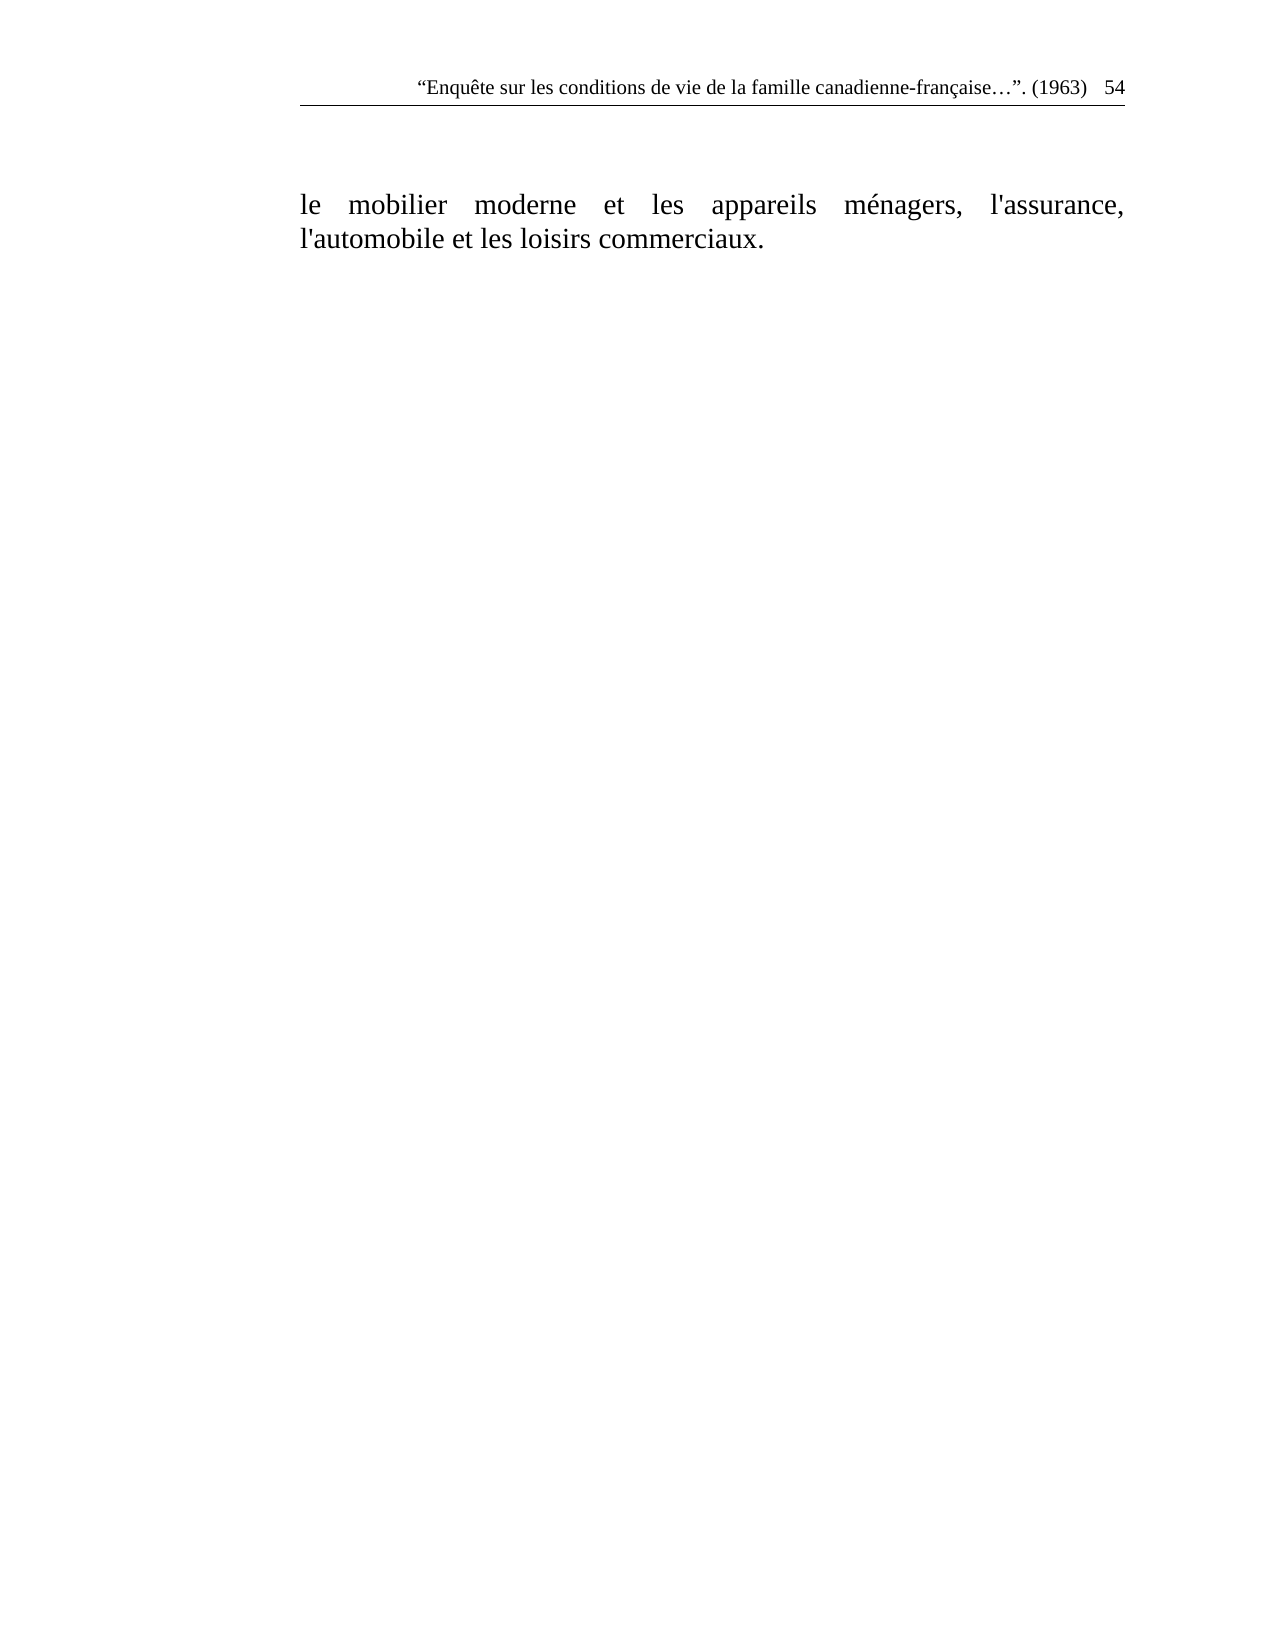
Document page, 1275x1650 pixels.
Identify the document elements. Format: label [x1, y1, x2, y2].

text [300, 187, 1125, 254]
